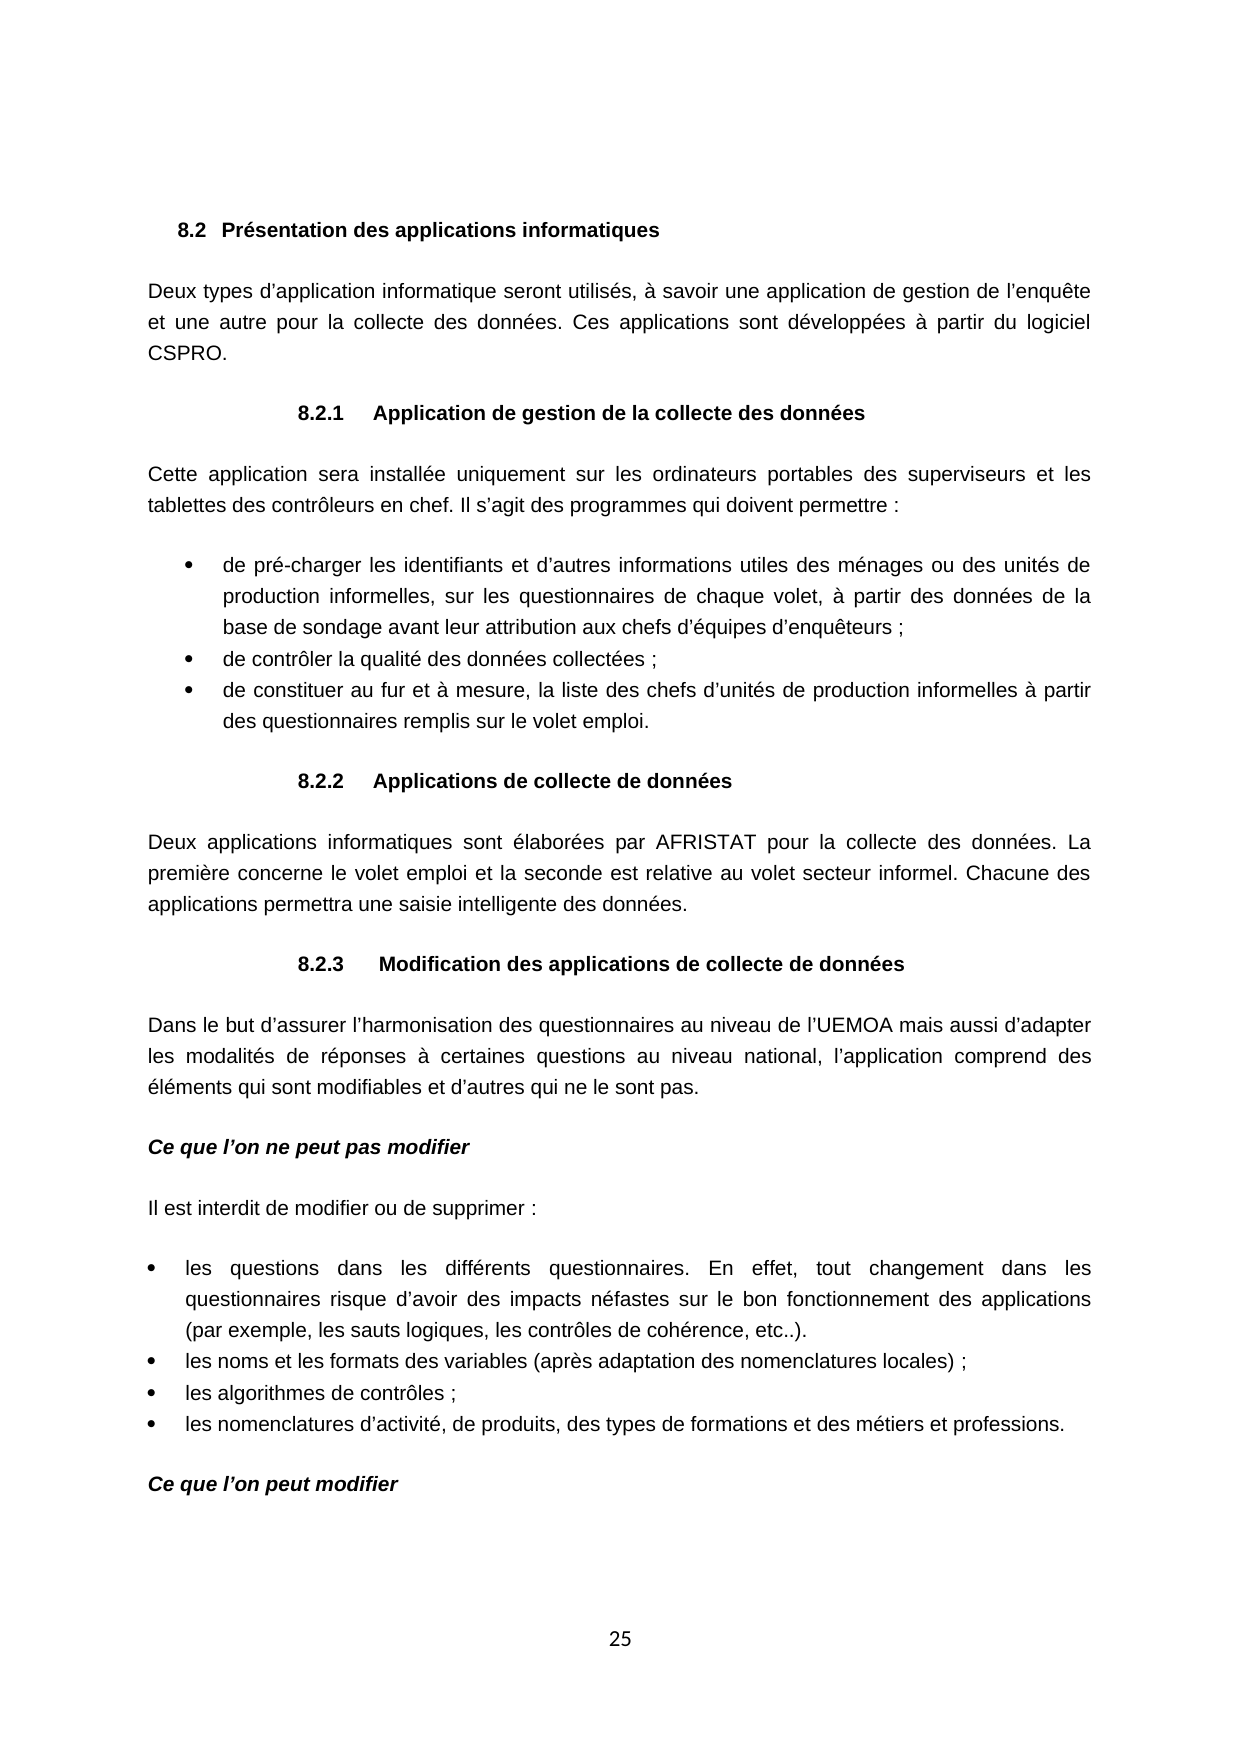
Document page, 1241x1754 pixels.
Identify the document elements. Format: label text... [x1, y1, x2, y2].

list de constituer au fur et à mesure, la liste des chefs d’unités de production informelles à partir des questionnaires remplis sur le volet emploi. [185, 678, 1093, 733]
text Cette application sera installée uniquement sur les ordinateurs portables des superviseurs et les tablettes des contrôleurs en chef. Il s’agit des programmes qui doivent permettre : [148, 461, 1093, 516]
text Ce que l’on ne peut pas modifier [148, 1135, 1093, 1159]
list les nomenclatures d’activité, de produits, des types de formations et des métiers et professions. [148, 1412, 1093, 1436]
subtitle Présentation des applications informatiques [177, 218, 1093, 242]
text Dans le but d’assurer l’harmonisation des questionnaires au niveau de l’UEMOA mais aussi d’adapter les modalités de réponses à certaines questions au niveau national, l’application comprend des éléments qui sont modifiables et d’autres qui ne le sont pas. [148, 1012, 1093, 1099]
list les algorithmes de contrôles ; [148, 1380, 1093, 1404]
text Deux applications informatiques sont élaborées par AFRISTAT pour la collecte des données. La première concerne le volet emploi et la seconde est relative au volet secteur informel. Chacune des applications permettra une saisie intelligente des données. [148, 829, 1093, 916]
subtitle Application de gestion de la collecte des données [298, 401, 1093, 425]
list de pré-charger les identifiants et d’autres informations utiles des ménages ou des unités de production informelles, sur les questionnaires de chaque volet, à partir des données de la base de sondage avant leur attribution aux chefs d’équipes d’enquêteurs ; [185, 553, 1093, 639]
list les noms et les formats des variables (après adaptation des nomenclatures locales) ; [148, 1349, 1093, 1373]
subtitle Applications de collecte de données [298, 769, 1093, 793]
text Il est interdit de modifier ou de supprimer : [148, 1195, 1093, 1219]
subtitle Modification des applications de collecte de données [298, 952, 1093, 976]
text Deux types d’application informatique seront utilisés, à savoir une application de gestion de l’enquête et une autre pour la collecte des données. Ces applications sont développées à partir du logiciel CSPRO. [148, 278, 1093, 365]
list de contrôler la qualité des données collectées ; [185, 646, 1093, 670]
list les questions dans les différents questionnaires. En effet, tout changement dans les questionnaires risque d’avoir des impacts néfastes sur le bon fonctionnement des applications (par exemple, les sauts logiques, les contrôles de cohérence, etc..). [148, 1256, 1093, 1342]
text Ce que l’on peut modifier [148, 1472, 1093, 1496]
